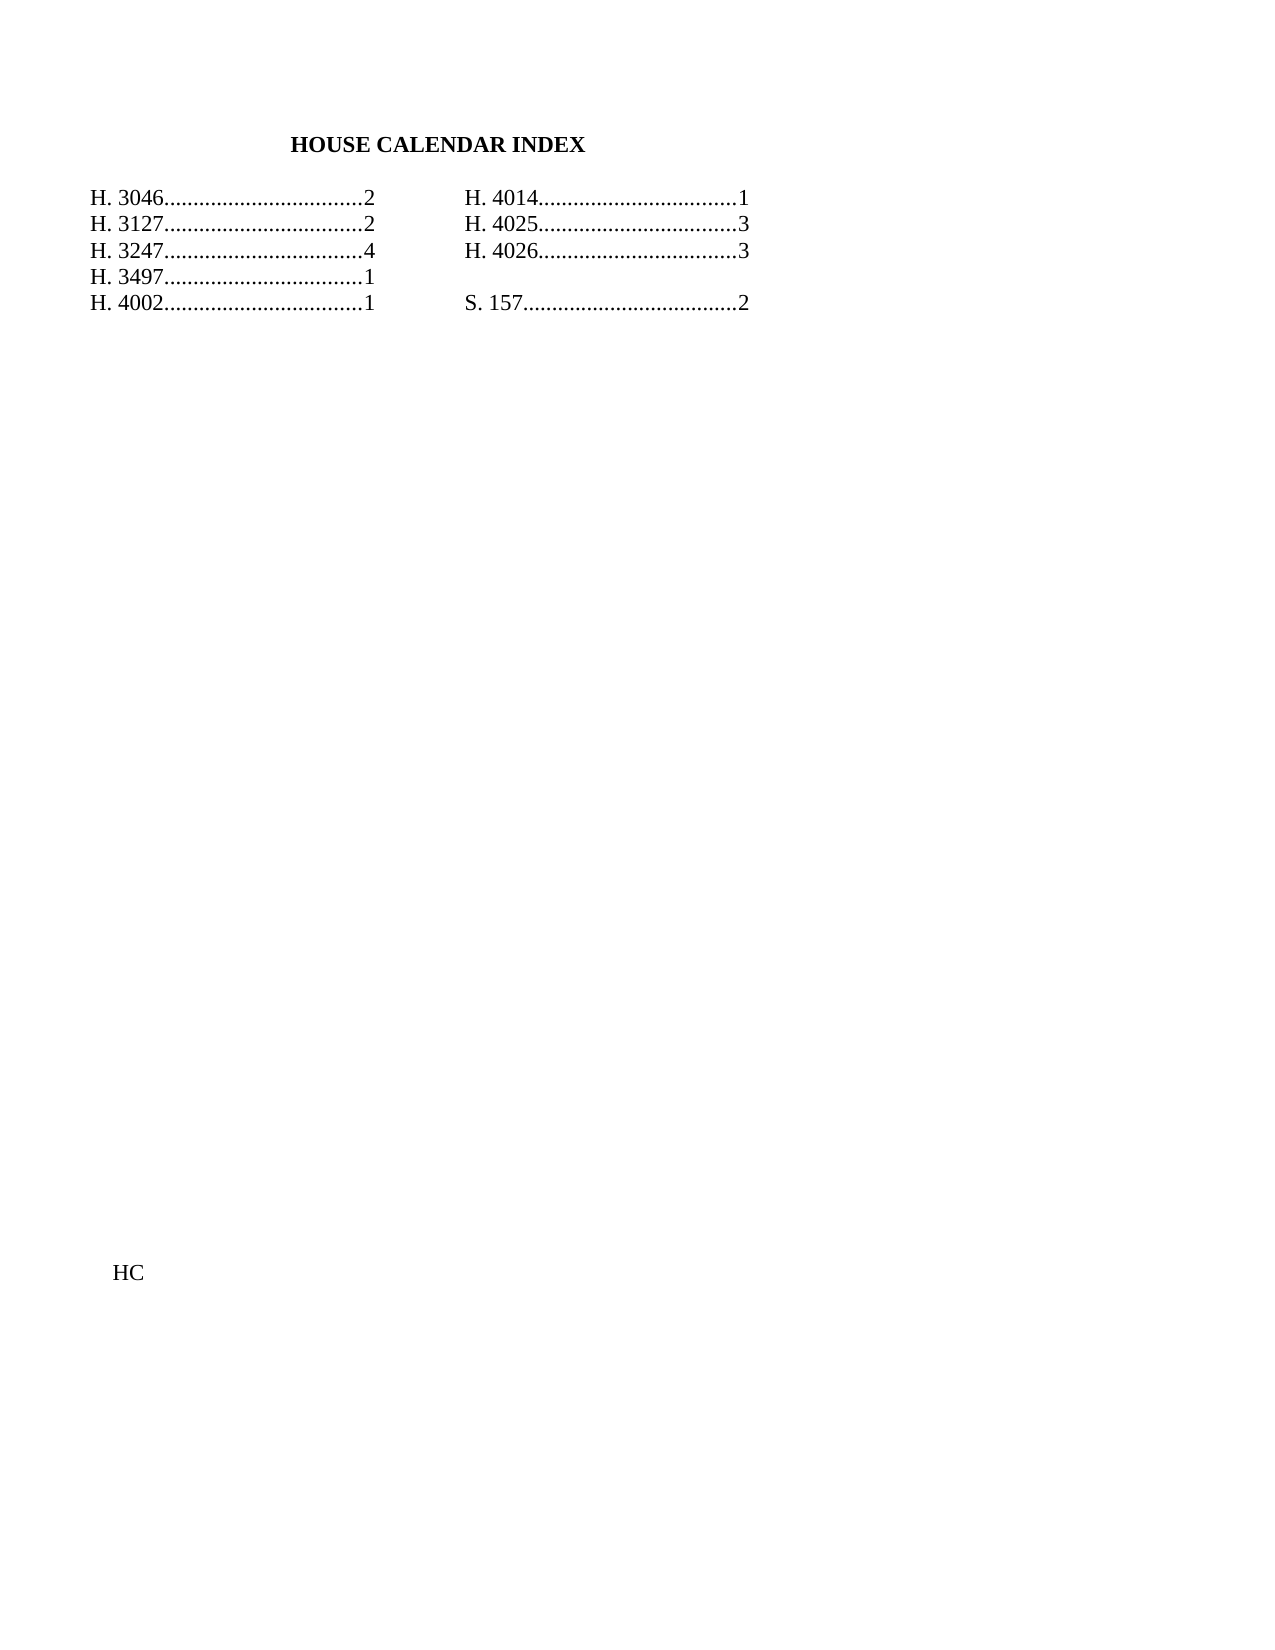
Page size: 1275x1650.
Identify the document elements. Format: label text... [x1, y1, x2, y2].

text S. 157 2 [464, 289, 786, 316]
text H. 3497 1 [90, 263, 412, 289]
text H. 4014 1 [464, 184, 786, 210]
text H. 4002 1 [90, 289, 412, 316]
text H. 3127 2 [90, 210, 412, 237]
text H. 4026 3 [464, 237, 786, 263]
text H. 4025 3 [464, 210, 786, 237]
text H. 3247 4 [90, 237, 412, 263]
text H. 3046 2 [90, 184, 412, 210]
text HOUSE CALENDAR INDEX [90, 131, 786, 158]
